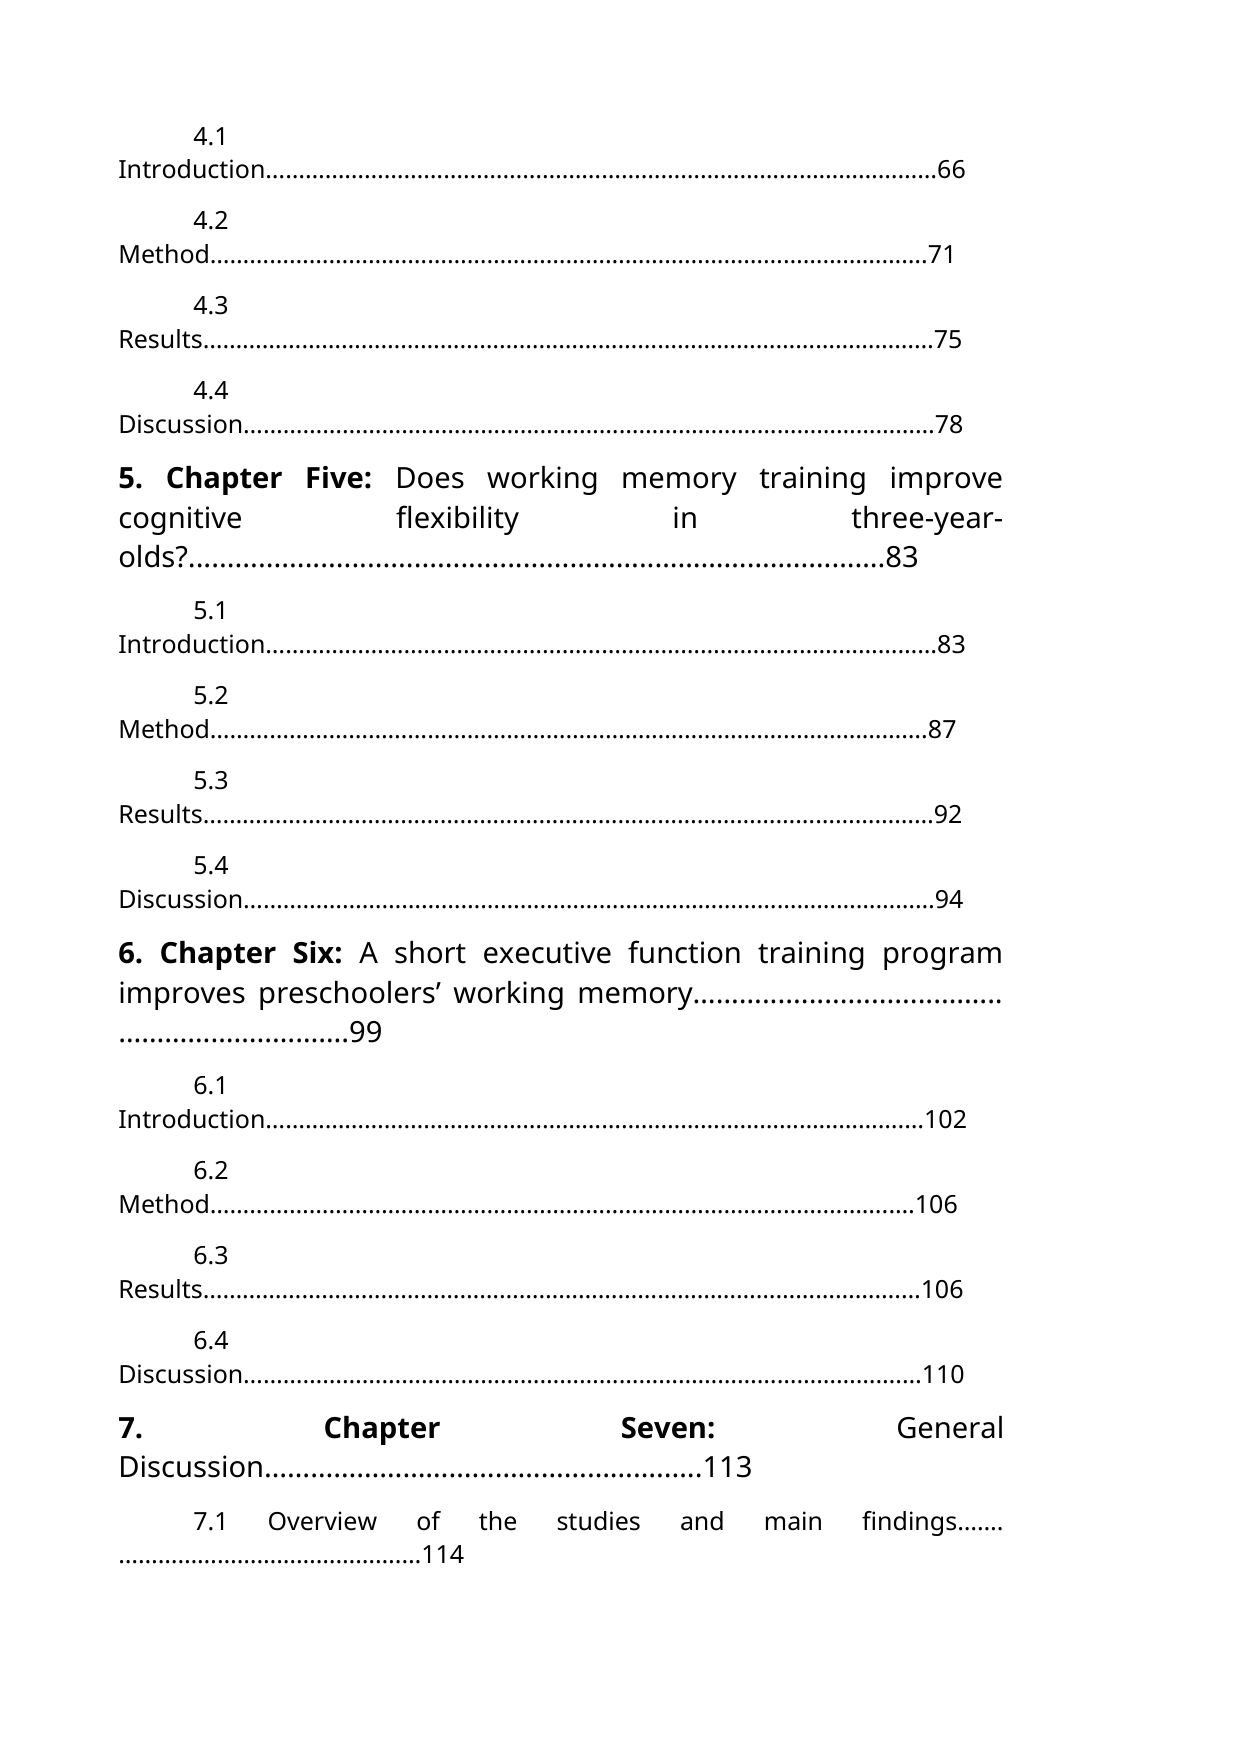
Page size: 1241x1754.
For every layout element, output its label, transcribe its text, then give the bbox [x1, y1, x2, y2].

text 4.2 Method……………………………………………………………………………………………….71 [118, 203, 1004, 271]
text 5.2 Method……………………………………………………………………………………………….87 [118, 678, 1004, 746]
text 6.2 Method…………………………………………………………………………………………..…106 [118, 1153, 1004, 1221]
text 6.1 Introduction…………………………………………………………………………………….…102 [118, 1068, 1004, 1136]
text 7.1 Overview of the studies and main findings…….…………………………………….…114 [118, 1503, 1004, 1571]
text 6.3 Results…………………………………………………………………………………………….…106 [118, 1237, 1004, 1306]
text 5.3 Results…………………………………………………………………………………………………92 [118, 763, 1004, 831]
text 4.3 Results…………………………………………………………………………………………………75 [118, 288, 1004, 356]
text 4.1 Introduction…………………………………………………………………………………………66 [118, 118, 1004, 186]
text 6.4 Discussion……………………………………………………………………………………….…110 [118, 1322, 1004, 1390]
text 6. Chapter Six: A short executive function training program improves preschoolers’ working memory……….......................……..………………..……….99 [118, 932, 1004, 1051]
text 5.4 Discussion……………………………………………………………………………………………94 [118, 847, 1004, 916]
text 4.4 Discussion……………………………………………………………………………………………78 [118, 372, 1004, 441]
text 7. Chapter Seven: General Discussion……………………………………………..….113 [118, 1407, 1004, 1486]
text 5.1 Introduction…………………………………………………………………………………………83 [118, 593, 1004, 661]
text 5. Chapter Five: Does working memory training improve cognitive flexibility in three-year-olds?....................................................……..………………..……….83 [118, 457, 1004, 576]
